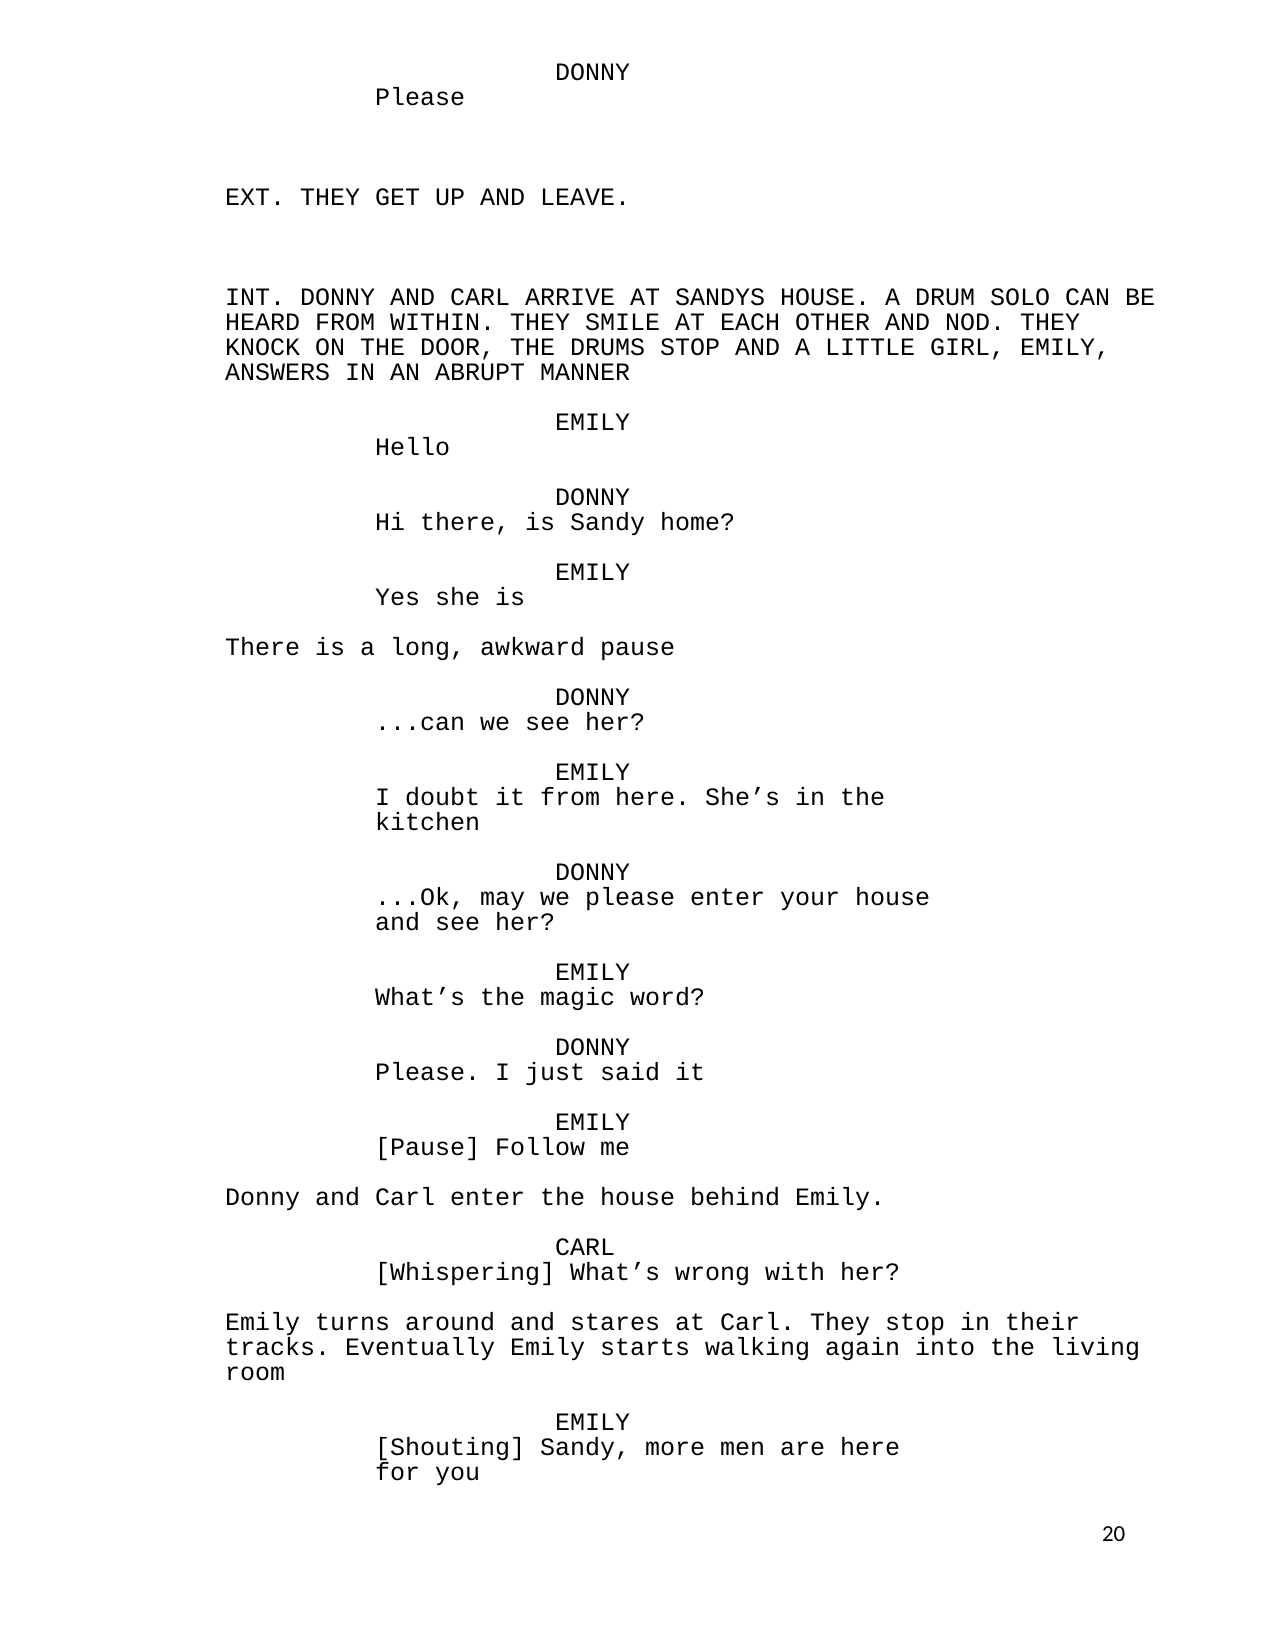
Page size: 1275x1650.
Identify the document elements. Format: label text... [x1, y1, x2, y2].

text CARL [555, 1235, 1159, 1260]
text DONNY [555, 485, 1159, 510]
text There is a long, awkward pause [225, 635, 1159, 660]
text [Shouting] Sandy, more men are here for you [375, 1435, 949, 1485]
text INT. donny and carl arrive at sandys house. a drum solo can be heard from within. they smile at each other and nod. they knock on the door, the drums stop and a little girl, emily, answers in an abrupt manner [225, 285, 1159, 385]
text DONNY [555, 685, 1159, 710]
text Donny [555, 60, 1159, 85]
text Yes she is [375, 585, 949, 610]
text I doubt it from here. She’s in the kitchen [375, 785, 949, 835]
text DONNY [555, 860, 1159, 885]
text What’s the magic word? [375, 985, 949, 1010]
text Hi there, is Sandy home? [375, 510, 949, 535]
text EMILY [555, 1110, 1159, 1135]
text ...Ok, may we please enter your house and see her? [375, 885, 949, 935]
text Emily turns around and stares at Carl. They stop in their tracks. Eventually Emily starts walking again into the living room [225, 1310, 1159, 1385]
text EMILY [555, 560, 1159, 585]
text emily [555, 1410, 1159, 1435]
text [Pause] Follow me [375, 1135, 949, 1160]
text Please [375, 85, 949, 110]
text DONNY [555, 1035, 1159, 1060]
text EMILY [555, 960, 1159, 985]
text EXT. They get up and leave. [225, 185, 1159, 210]
text Please. I just said it [375, 1060, 949, 1085]
text Emily [555, 410, 1159, 435]
text Hello [375, 435, 949, 460]
text ...can we see her? [375, 710, 949, 735]
text Donny and Carl enter the house behind Emily. [225, 1185, 1159, 1210]
text EMILY [555, 760, 1159, 785]
text [Whispering] What’s wrong with her? [375, 1260, 949, 1285]
